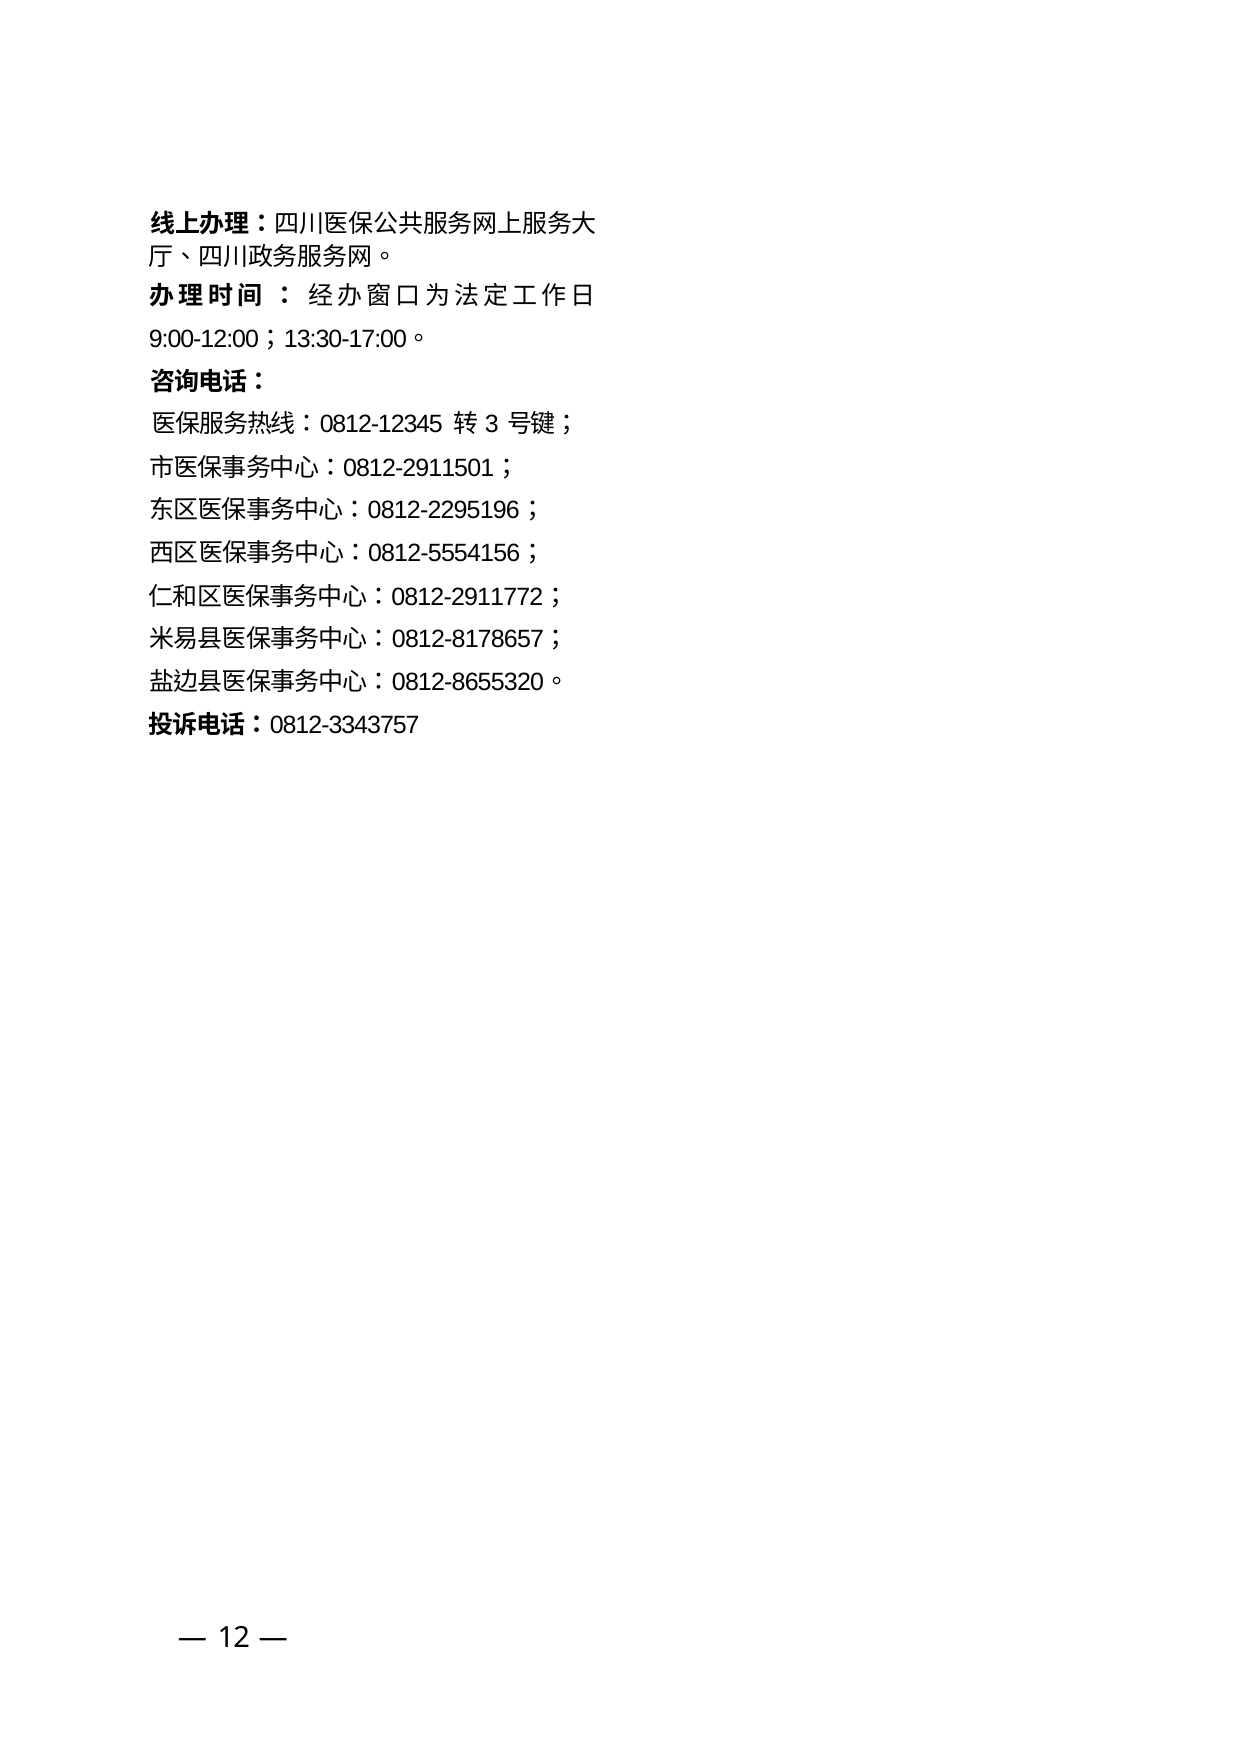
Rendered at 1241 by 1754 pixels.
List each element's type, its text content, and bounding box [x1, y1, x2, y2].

text 西区医保事务中心：0812-5554156； [149, 538, 1054, 568]
text 咨询电话： [150, 366, 1054, 396]
text 医保服务热线：0812-12345 转 3 号键； [151, 409, 1054, 439]
text 市医保事务中心：0812-2911501； [149, 452, 1054, 482]
text 投诉电话：0812-3343757 [149, 710, 1054, 740]
text 线上办理：四川医保公共服务网上服务大 厅、四川政务服务网。 [148, 205, 598, 273]
text 盐边县医保事务中心：0812-8655320。 [149, 667, 1054, 697]
text 米易县医保事务中心：0812-8178657； [149, 624, 1054, 654]
text 东区医保事务中心：0812-2295196； [149, 494, 1054, 525]
text 仁和区医保事务中心：0812-2911772； [148, 581, 1054, 611]
text 9:00-12:00；13:30-17:00。 [148, 327, 1054, 353]
text 办理时间 ： 经办窗口为法定工作日 [149, 280, 1054, 311]
